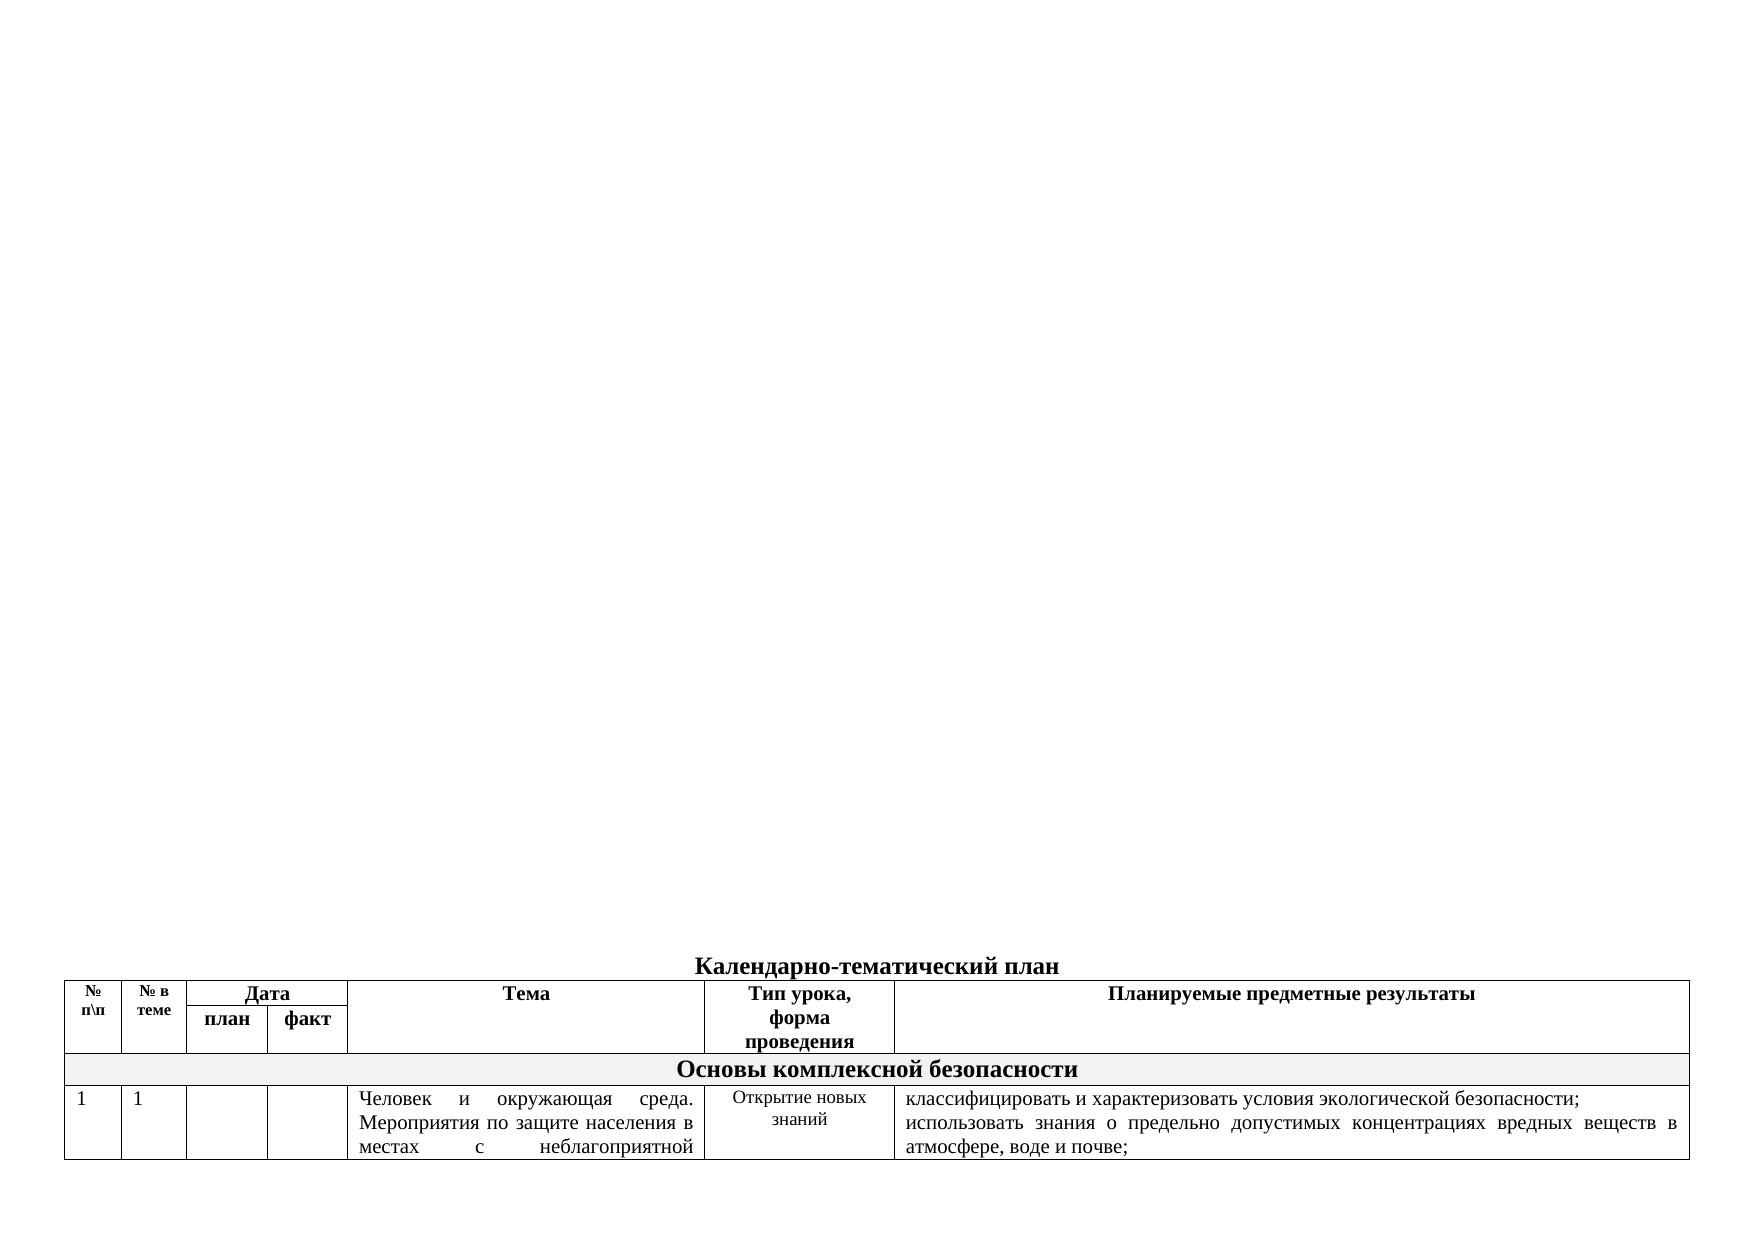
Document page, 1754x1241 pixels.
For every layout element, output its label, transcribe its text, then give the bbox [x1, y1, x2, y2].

table_cell [268, 1086, 347, 1158]
table_header Дата [187, 981, 347, 1005]
table_cell Основы комплексной безопасности [65, 1054, 1689, 1085]
table_header № п\п [65, 981, 121, 1053]
table_cell [187, 1086, 267, 1158]
table_cell 1 [65, 1086, 121, 1158]
table_cell факт [268, 1006, 347, 1053]
table_header Тип урока, форма проведения [705, 981, 894, 1053]
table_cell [348, 1086, 704, 1158]
table_cell план [187, 1006, 267, 1053]
table_header Планируемые предметные результаты [895, 981, 1689, 1053]
text Календарно-тематический план [118, 951, 1636, 980]
table_header № в теме [122, 981, 186, 1053]
table_header Тема [348, 981, 704, 1053]
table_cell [705, 1086, 894, 1158]
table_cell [895, 1086, 1689, 1158]
table_cell 1 [122, 1086, 186, 1158]
